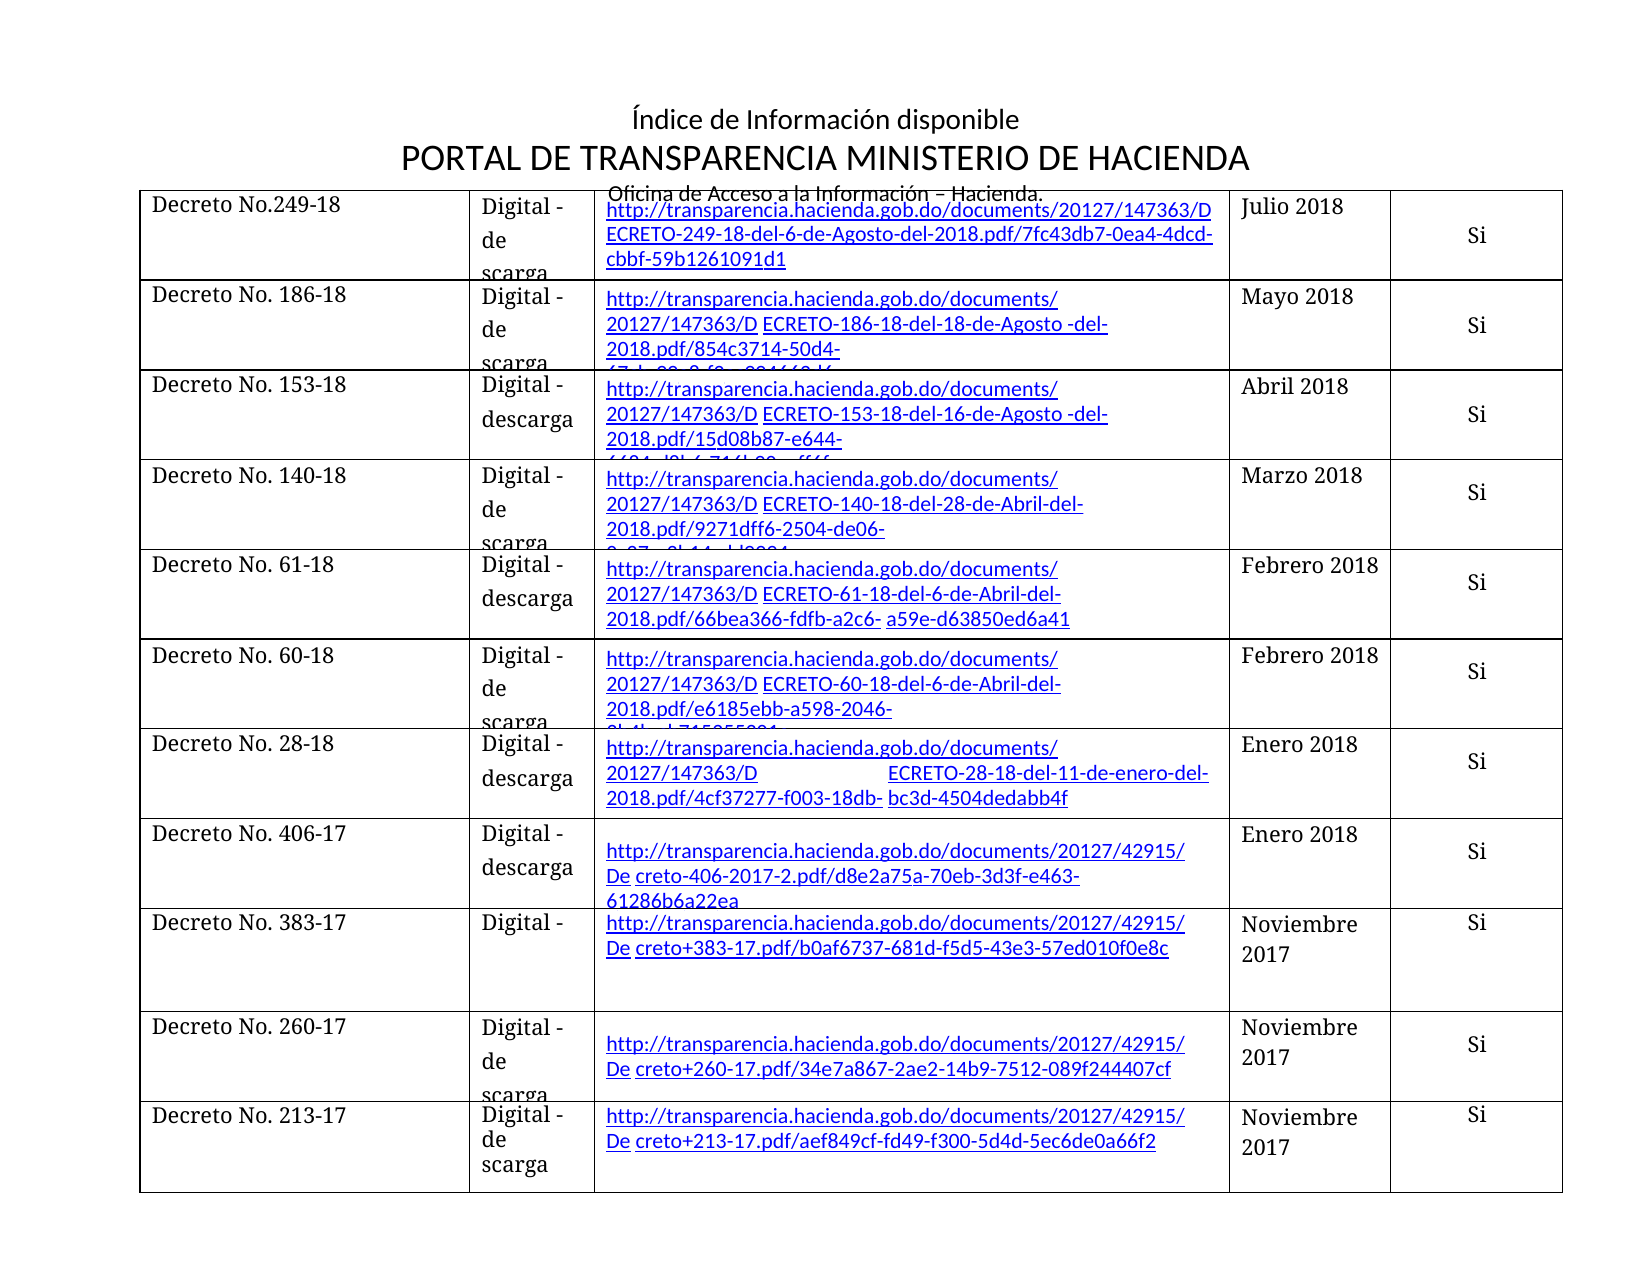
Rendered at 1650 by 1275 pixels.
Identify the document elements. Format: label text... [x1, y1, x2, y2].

table_cell Si [1391, 191, 1562, 279]
table_cell Decreto No. 186-18 [141, 281, 469, 369]
table_cell Decreto No. 28-18 [141, 729, 469, 818]
table_cell http://transparencia.hacienda.gob.do/documents/20127/147363/D ECRETO-60-18-del-6-de-Abril-del-2018.pdf/e6185ebb-a598-2046- 3b4b-cb715355301a [595, 640, 1229, 728]
table_cell Si [1391, 1102, 1562, 1192]
table_cell http://transparencia.hacienda.gob.do/documents/20127/42915/De creto+260-17.pdf/34e7a867-2ae2-14b9-7512-089f244407cf [595, 1012, 1229, 1101]
table_cell Digital - descarga [470, 640, 594, 728]
table_cell Digital - descarga [470, 1102, 594, 1192]
table_cell http://transparencia.hacienda.gob.do/documents/20127/147363/D ECRETO-153-18-del-16-de-Agosto -del-2018.pdf/15d08b87-e644- 6684-d8b6-716b90aaff6f [595, 371, 1229, 459]
table_cell Enero 2018 [1230, 819, 1390, 908]
table_cell Abril 2018 [1230, 371, 1390, 459]
table_cell http://transparencia.hacienda.gob.do/documents/20127/147363/D ECRETO-140-18-del-28-de-Abril-del-2018.pdf/9271dff6-2504-de06- 0c27-e3b14cdd9994 [595, 460, 1229, 549]
table_cell http://transparencia.hacienda.gob.do/documents/20127/42915/De creto+383-17.pdf/b0af6737-681d-f5d5-43e3-57ed010f0e8c [595, 909, 1229, 1011]
table_cell Noviembre 2017 [1230, 1102, 1390, 1192]
table_cell Digital - descarga [470, 1012, 594, 1101]
table_cell Decreto No. 61-18 [141, 550, 469, 638]
table_cell Decreto No.249-18 [141, 191, 469, 279]
table_cell Decreto No. 140-18 [141, 460, 469, 549]
table_cell Decreto No. 260-17 [141, 1012, 469, 1101]
table_cell http://transparencia.hacienda.gob.do/documents/20127/147363/D ECRETO-249-18-del-6-de-Agosto-del-2018.pdf/7fc43db7-0ea4-4dcd- cbbf-59b1261091d1 [595, 191, 1229, 279]
table_cell Digital - descarga [470, 371, 594, 459]
table_cell http://transparencia.hacienda.gob.do/documents/20127/147363/D ECRETO-61-18-del-6-de-Abril-del-2018.pdf/66bea366-fdfb-a2c6- a59e-d63850ed6a41 [595, 550, 1229, 638]
table_cell Mayo 2018 [1230, 281, 1390, 369]
table_cell Marzo 2018 [1230, 460, 1390, 549]
table_cell http://transparencia.hacienda.gob.do/documents/20127/42915/De creto+213-17.pdf/aef849cf-fd49-f300-5d4d-5ec6de0a66f2 [595, 1102, 1229, 1192]
table_cell Febrero 2018 [1230, 640, 1390, 728]
table_cell Decreto No. 153-18 [141, 371, 469, 459]
table_cell Digital - [470, 909, 594, 1011]
table_cell Si [1391, 460, 1562, 549]
table_cell Decreto No. 406-17 [141, 819, 469, 908]
table_cell Enero 2018 [1230, 729, 1390, 818]
table_cell Digital - descarga [470, 819, 594, 908]
table_cell Si [1391, 281, 1562, 369]
table_cell http://transparencia.hacienda.gob.do/documents/20127/42915/De creto-406-2017-2.pdf/d8e2a75a-70eb-3d3f-e463-61286b6a22ea [595, 819, 1229, 908]
table_cell Si [1391, 729, 1562, 818]
table_cell Noviembre 2017 [1230, 1012, 1390, 1101]
table_cell Digital - descarga [470, 550, 594, 638]
table_cell Julio 2018 [1230, 191, 1390, 279]
table_cell Noviembre 2017 [1230, 909, 1390, 1011]
table_cell Si [1391, 909, 1562, 1011]
table_cell Si [1391, 371, 1562, 459]
table_cell Digital - descarga [470, 460, 594, 549]
table_cell http://transparencia.hacienda.gob.do/documents/20127/147363/D ECRETO-28-18-del-11-de-enero-del-2018.pdf/4cf37277-f003-18db- bc3d-4504dedabb4f [595, 729, 1229, 818]
table_cell Digital - descarga [470, 191, 594, 279]
table_cell Si [1391, 640, 1562, 728]
table_cell Digital - descarga [470, 281, 594, 369]
table_cell Decreto No. 383-17 [141, 909, 469, 1011]
table_cell Decreto No. 213-17 [141, 1102, 469, 1192]
table_cell Si [1391, 1012, 1562, 1101]
table_cell Si [1391, 550, 1562, 638]
table_cell Si [1391, 819, 1562, 908]
table_cell Digital - descarga [470, 729, 594, 818]
table_cell Decreto No. 60-18 [141, 640, 469, 728]
table_cell Febrero 2018 [1230, 550, 1390, 638]
table_cell http://transparencia.hacienda.gob.do/documents/20127/147363/D ECRETO-186-18-del-18-de-Agosto -del-2018.pdf/854c3714-50d4- 67cb-99a8-f2ac994663d6 [595, 281, 1229, 369]
